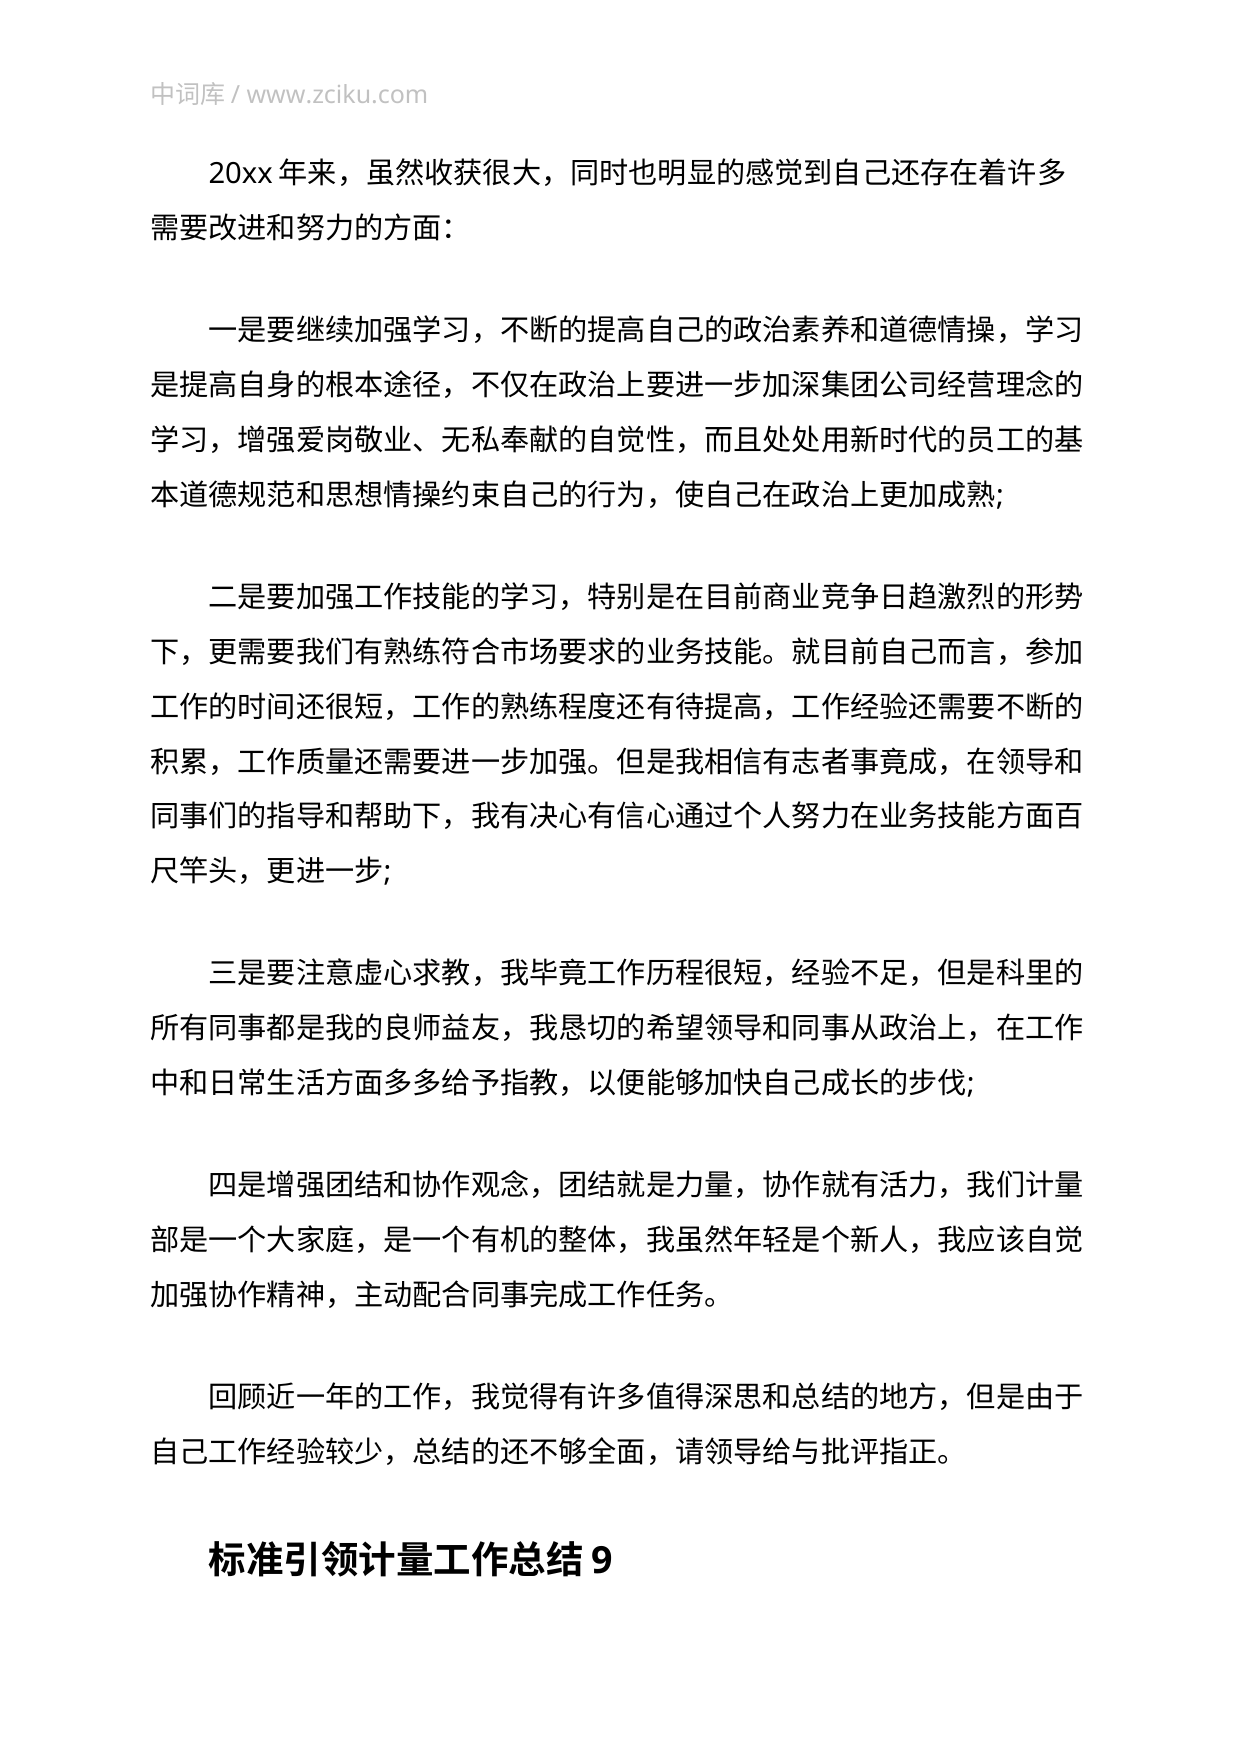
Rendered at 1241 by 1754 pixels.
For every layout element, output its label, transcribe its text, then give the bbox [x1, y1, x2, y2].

text 20xx年来，虽然收获很大，同时也明显的感觉到自己还存在着许多需要改进和努力的方面： [150, 150, 1090, 247]
text 四是增强团结和协作观念，团结就是力量，协作就有活力，我们计量部是一个大家庭，是一个有机的整体，我虽然年轻是个新人，我应该自觉加强协作精神，主动配合同事完成工作任务。 [150, 1162, 1090, 1314]
text 标准引领计量工作总结9 [150, 1530, 1090, 1584]
text 回顾近一年的工作，我觉得有许多值得深思和总结的地方，但是由于自己工作经验较少，总结的还不够全面，请领导给与批评指正。 [150, 1373, 1090, 1470]
text 三是要注意虚心求教，我毕竟工作历程很短，经验不足，但是科里的所有同事都是我的良师益友，我恳切的希望领导和同事从政治上，在工作中和日常生活方面多多给予指教，以便能够加快自己成长的步伐; [150, 950, 1090, 1102]
text 一是要继续加强学习，不断的提高自己的政治素养和道德情操，学习是提高自身的根本途径，不仅在政治上要进一步加深集团公司经营理念的学习，增强爱岗敬业、无私奉献的自觉性，而且处处用新时代的员工的基本道德规范和思想情操约束自己的行为，使自己在政治上更加成熟; [150, 307, 1090, 514]
text 二是要加强工作技能的学习，特别是在目前商业竞争日趋激烈的形势下，更需要我们有熟练符合市场要求的业务技能。就目前自己而言，参加工作的时间还很短，工作的熟练程度还有待提高，工作经验还需要不断的积累，工作质量还需要进一步加强。但是我相信有志者事竟成，在领导和同事们的指导和帮助下，我有决心有信心通过个人努力在业务技能方面百尺竿头，更进一步; [150, 573, 1090, 890]
